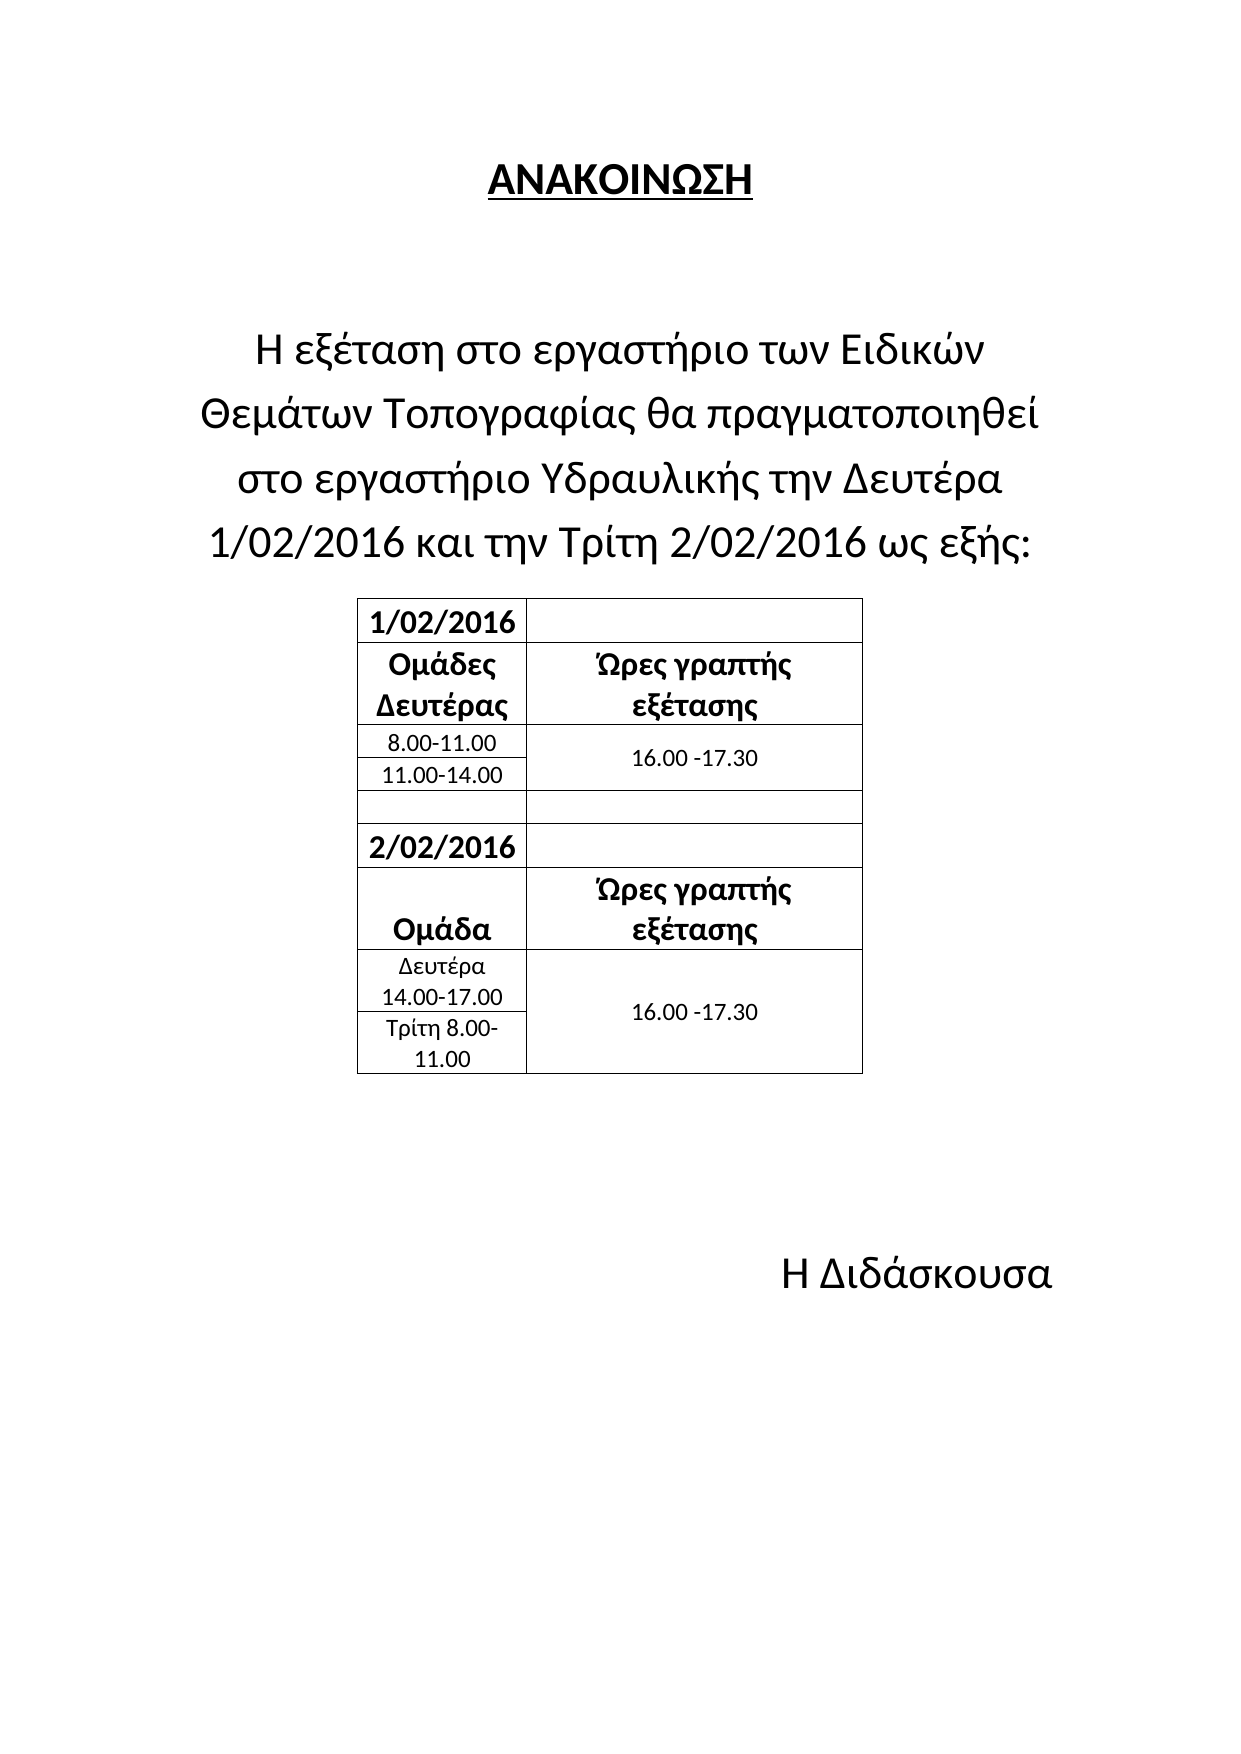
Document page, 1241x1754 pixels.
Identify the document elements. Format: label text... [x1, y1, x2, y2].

text Η Διδάσκουσα [187, 1244, 1053, 1300]
table_cell [527, 824, 862, 867]
table_cell 8.00-11.00 [358, 725, 526, 757]
table_cell Ομάδα [358, 868, 526, 949]
text Η εξέταση στο εργαστήριο των Ειδικών Θεμάτων Τοπογραφίας θα πραγματοποιηθεί στο εργαστήριο Υδραυλικής την Δευτέρα 1/02/2016 και την Τρίτη 2/02/2016 ως εξής: [187, 320, 1053, 569]
table_cell Ομάδες Δευτέρας [358, 643, 526, 724]
table_cell Ώρες γραπτής εξέτασης [527, 868, 862, 949]
table_cell [527, 791, 862, 823]
table_header 1/02/2016 [358, 599, 526, 642]
table_cell [358, 791, 526, 823]
table_cell Τρίτη 8.00-11.00 [358, 1012, 526, 1073]
table_cell Ώρες γραπτής εξέτασης [527, 643, 862, 724]
table_cell 2/02/2016 [358, 824, 526, 867]
table_header [527, 599, 862, 642]
table_cell 11.00-14.00 [358, 758, 526, 790]
table_cell Δευτέρα 14.00-17.00 [358, 950, 526, 1011]
text ΑΝΑΚΟΙΝΩΣΗ [187, 150, 1053, 206]
table_cell 16.00 -17.30 [527, 725, 862, 790]
table_cell 16.00 -17.30 [527, 950, 862, 1073]
